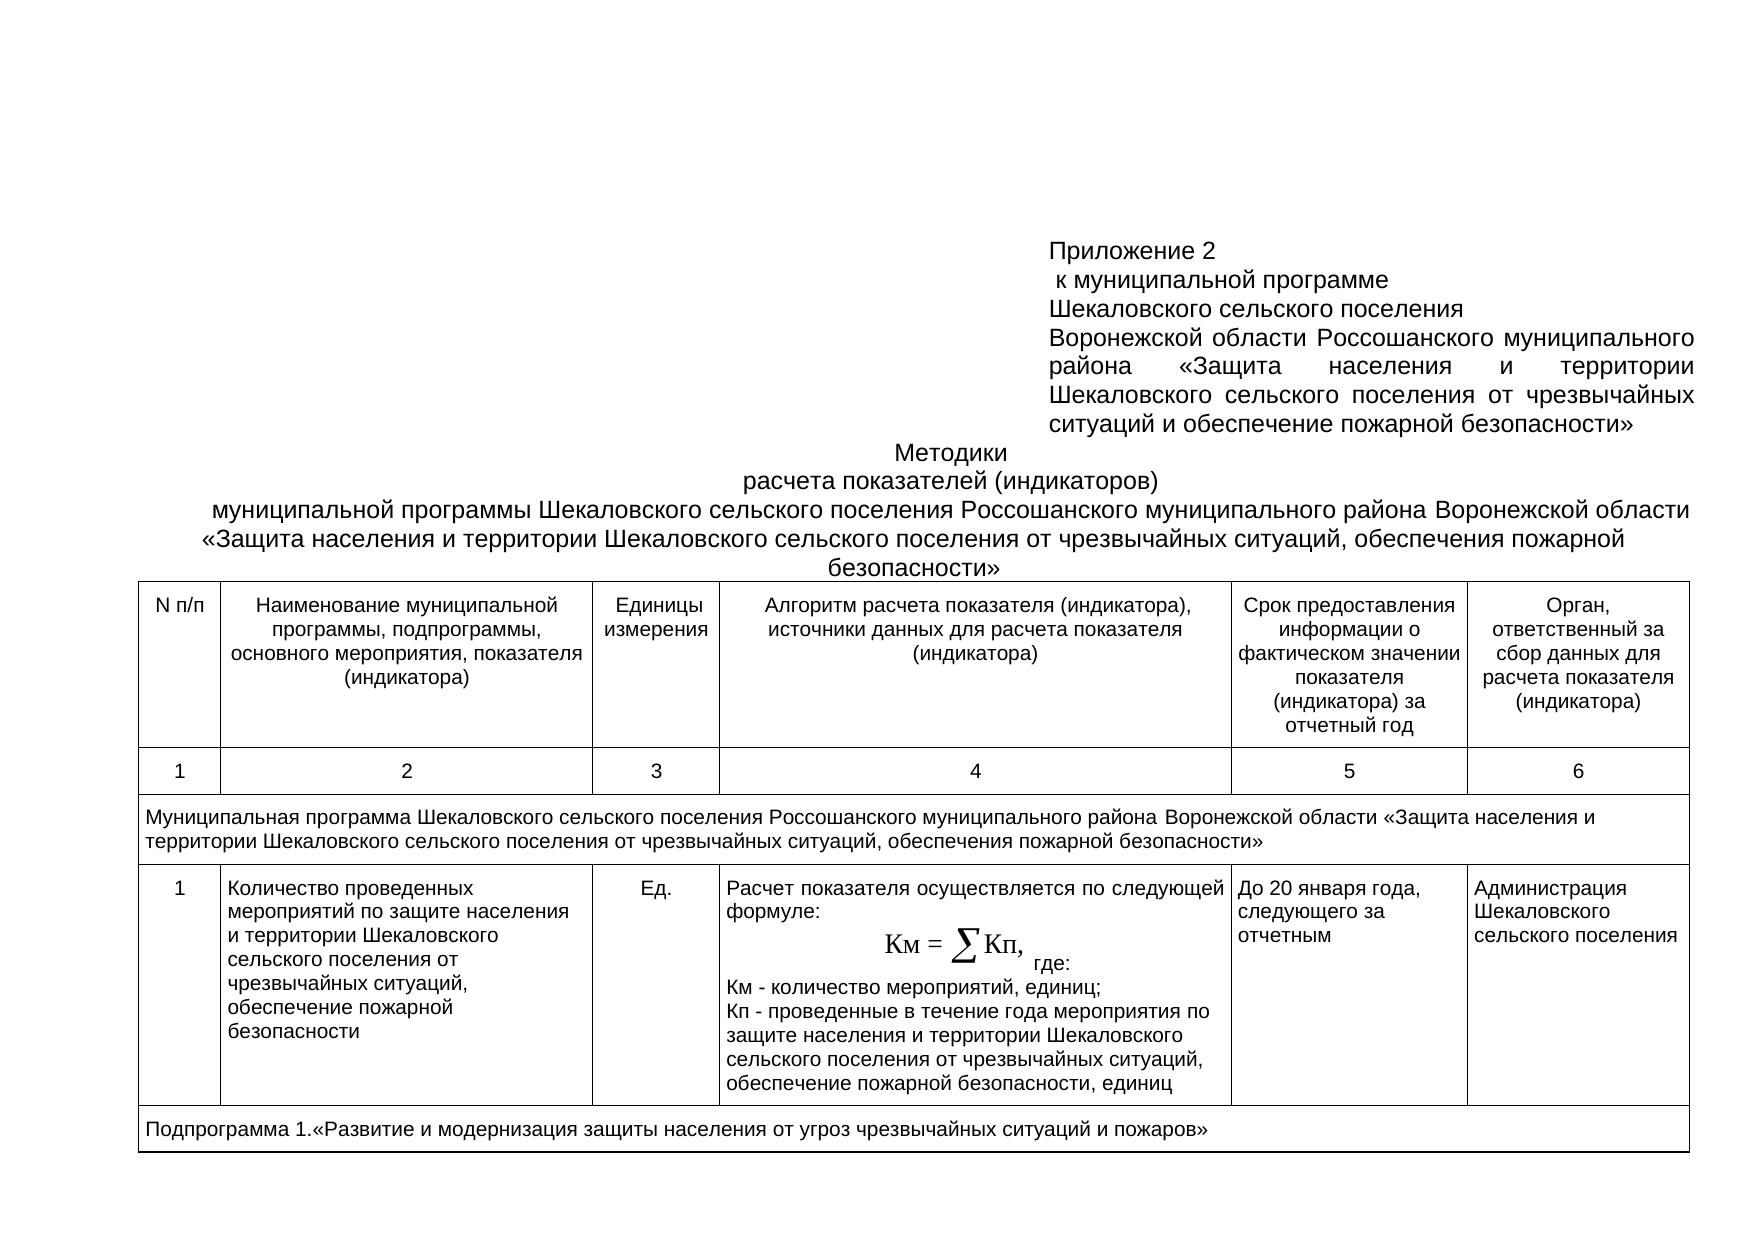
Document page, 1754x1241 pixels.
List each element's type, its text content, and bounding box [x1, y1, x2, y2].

table_cell До 20 января года, следующего за отчетным [1232, 865, 1467, 1105]
text муниципальной программы Шекаловского сельского поселения Россошанского муниципального района Воронежской области «Защита населения и территории Шекаловского сельского поселения от чрезвычайных ситуаций, обеспечения пожарной безопасности» [133, 495, 1695, 581]
text к муниципальной программе [1048, 265, 1695, 294]
table_cell Подпрограмма 1.«Развитие и модернизация защиты населения от угроз чрезвычайных ситуаций и пожаров» [139, 1106, 1689, 1151]
table_cell 4 [720, 748, 1231, 793]
table_cell 6 [1468, 748, 1689, 793]
table_cell 1 [139, 865, 220, 1105]
table_cell Ед. [593, 865, 719, 1105]
table_cell 5 [1232, 748, 1467, 793]
text Приложение 2 [1048, 236, 1695, 265]
table_cell Администрация Шекаловского сельского поселения [1468, 865, 1689, 1105]
table_cell Муниципальная программа Шекаловского сельского поселения Россошанского муниципального района Воронежской области «Защита населения и территории Шекаловского сельского поселения от чрезвычайных ситуаций, обеспечения пожарной безопасности» [139, 795, 1689, 864]
table_header Единицы измерения [593, 582, 719, 747]
table_cell 1 [139, 748, 220, 793]
text расчета показателей (индикаторов) [133, 466, 1695, 495]
table_header Алгоритм расчета показателя (индикатора), источники данных для расчета показателя (индикатора) [720, 582, 1231, 747]
table_header Наименование муниципальной программы, подпрограммы, основного мероприятия, показателя (индикатора) [221, 582, 592, 747]
table_cell Количество проведенных мероприятий по защите населения и территории Шекаловского сельского поселения от чрезвычайных ситуаций, обеспечение пожарной безопасности [221, 865, 592, 1105]
table_header N п/п [139, 582, 220, 747]
table_cell Расчет показателя осуществляется по следующей формуле: где: Км - количество мероприятий, единиц; Кп - проведенные в течение года мероприятия по защите населения и территории Шекаловского сельского поселения от чрезвычайных ситуаций, обеспечение пожарной безопасности, единиц [720, 865, 1231, 1105]
table_cell 2 [221, 748, 592, 793]
table_header Срок предоставления информации о фактическом значении показателя (индикатора) за отчетный год [1232, 582, 1467, 747]
table_header Орган, ответственный за сбор данных для расчета показателя (индикатора) [1468, 582, 1689, 747]
text Шекаловского сельского поселения [1048, 294, 1695, 322]
text Методики [133, 437, 1695, 466]
table_cell 3 [593, 748, 719, 793]
text Воронежской области Россошанского муниципального района «Защита населения и территории Шекаловского сельского поселения от чрезвычайных ситуаций и обеспечение пожарной безопасности» [1048, 322, 1695, 437]
